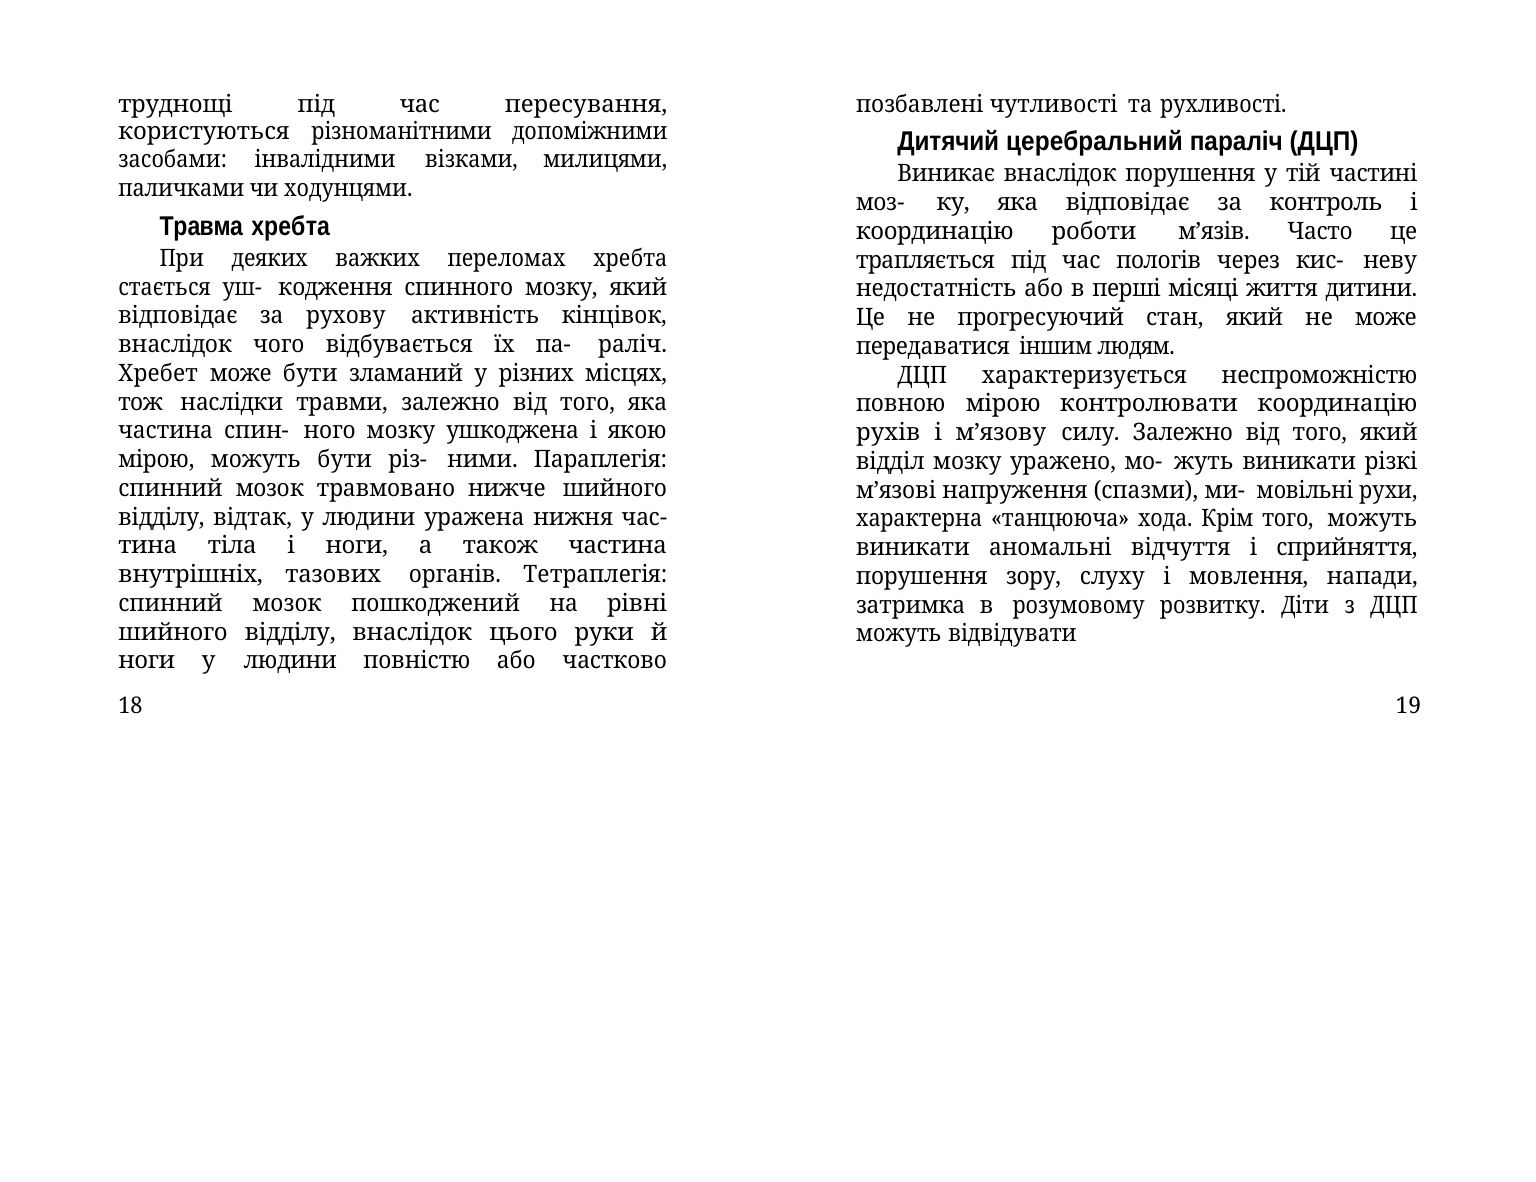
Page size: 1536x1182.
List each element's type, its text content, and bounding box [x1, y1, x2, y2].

text Виникає внаслідок порушення у тій частині моз- ку, яка відповідає за контроль і координацію роботи м’язів. Часто це трапляється під час пологів через кис- неву недостатність або в перші місяці життя дитини. Це не прогресуючий стан, який не може передаватися іншим людям. [856, 159, 1417, 360]
subtitle Травма хребта [159, 210, 679, 241]
text 18 19 [118, 689, 1429, 720]
subtitle Дитячий церебральний параліч (ДЦП) [897, 126, 1429, 157]
text ДЦП характеризується неспроможністю повною мірою контролювати координацію рухів і м’язову силу. Залежно від того, який відділ мозку уражено, мо- жуть виникати різкі м’язові напруження (спазми), ми- мовільні рухи, характерна «танцююча» хода. Крім того, можуть виникати аномальні відчуття і сприйняття, порушення зору, слуху і мовлення, напади, затримка в розумовому розвитку. Діти з ДЦП можуть відвідувати [856, 360, 1418, 648]
text При деяких важких переломах хребта стається уш- кодження спинного мозку, який відповідає за рухову активність кінцівок, внаслідок чого відбувається їх па- раліч. Хребет може бути зламаний у різних місцях, тож наслідки травми, залежно від того, яка частина спин- ного мозку ушкоджена і якою мірою, можуть бути різ- ними. Параплегія: спинний мозок травмовано нижче шийного відділу, відтак, у людини уражена нижня час- тина тіла і ноги, а також частина внутрішніх, тазових органів. Тетраплегія: спинний мозок пошкоджений на рівні шийного відділу, внаслідок цього руки й ноги у людини повністю або частково позбавлені чутливості та рухливості. [118, 243, 667, 674]
text труднощі під час пересування, користуються різноманітними допоміжними засобами: інвалідними візками, милицями, паличками чи ходунцями. [118, 89, 667, 203]
